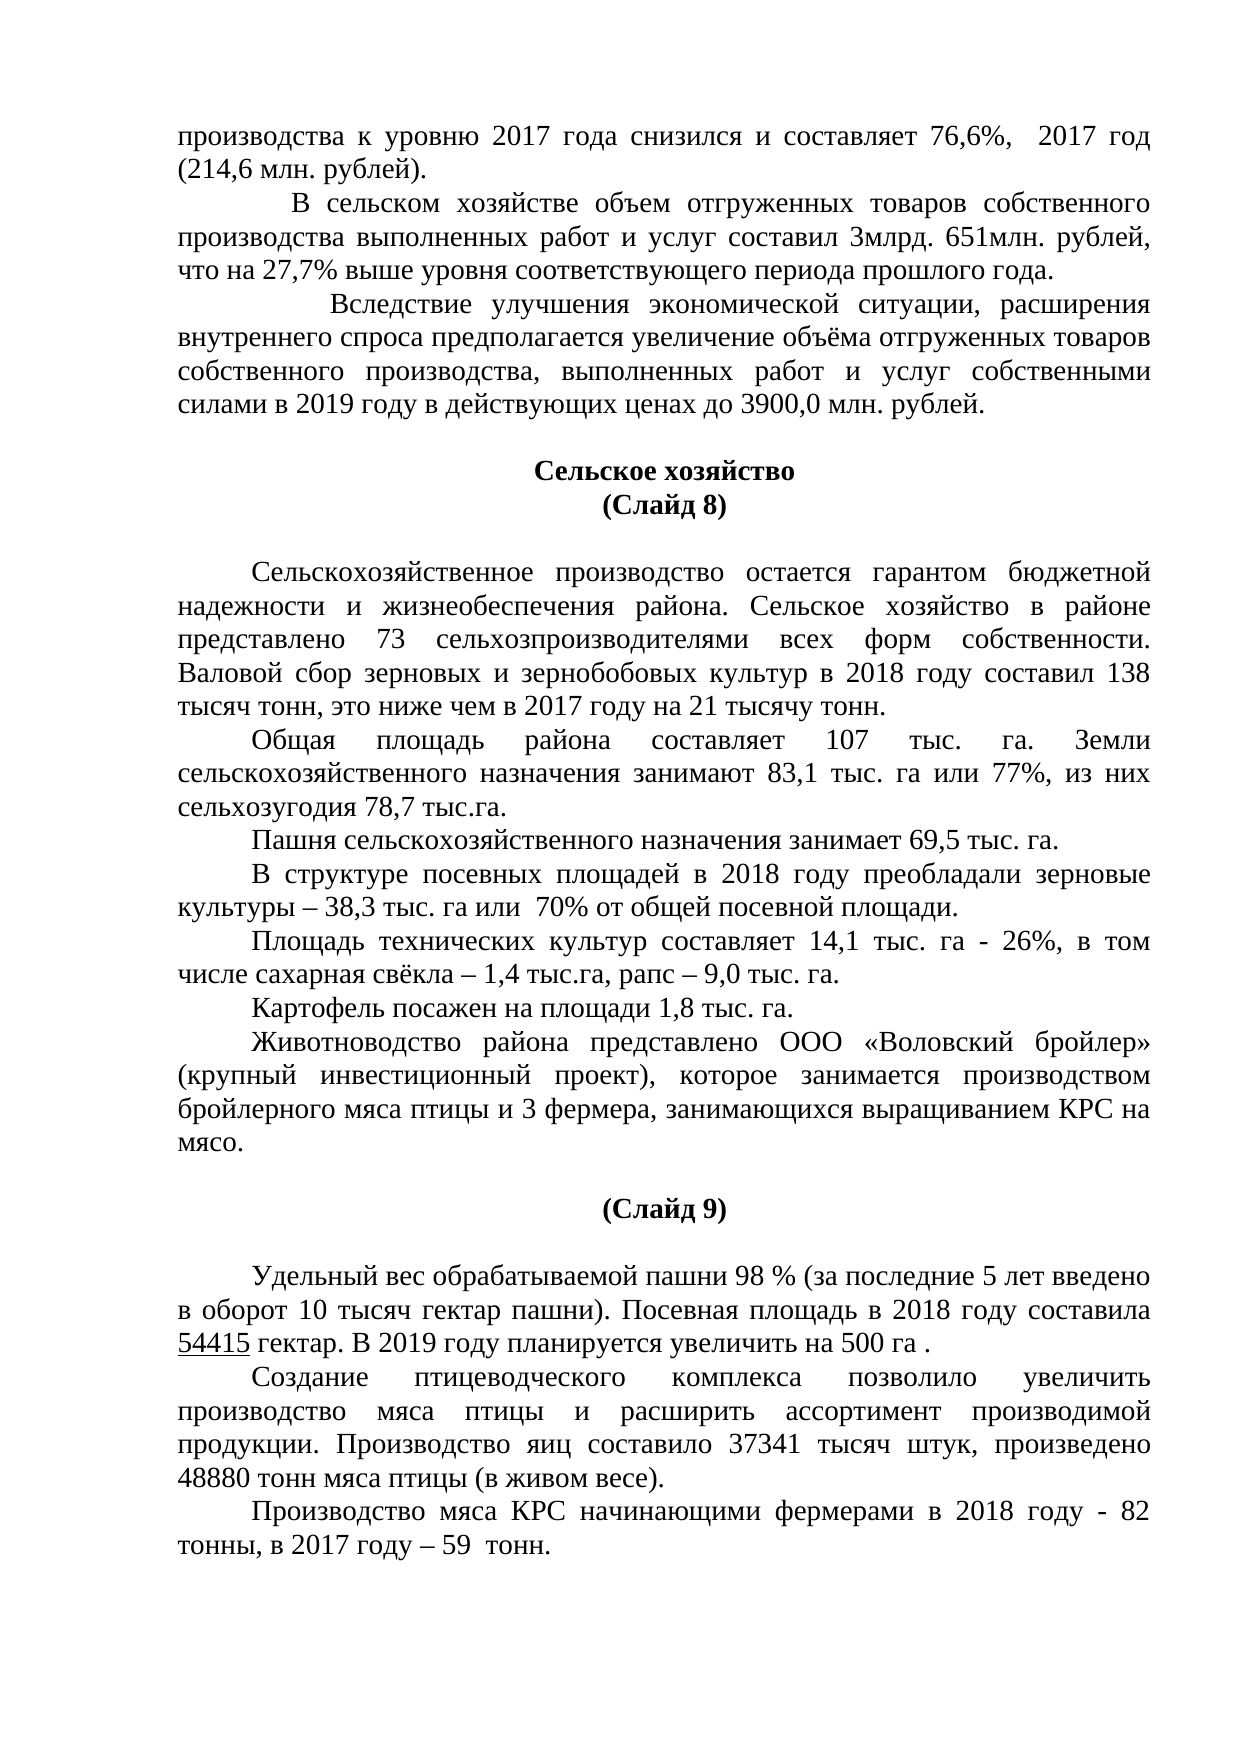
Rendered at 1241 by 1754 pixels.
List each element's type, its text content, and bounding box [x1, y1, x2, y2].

text Пашня сельскохозяйственного назначения занимает 69,5 тыс. га. [177, 822, 1152, 856]
text (Слайд 9) [177, 1191, 1152, 1225]
text Сельское хозяйство [177, 453, 1152, 487]
text В структуре посевных площадей в 2018 году преобладали зерновые культуры – 38,3 тыс. га или 70% от общей посевной площади. [177, 856, 1152, 923]
text Общая площадь района составляет 107 тыс. га. Земли сельскохозяйственного назначения занимают 83,1 тыс. га или 77%, из них сельхозугодия 78,7 тыс.га. [177, 722, 1152, 822]
text Удельный вес обрабатываемой пашни 98 % (за последние 5 лет введено в оборот 10 тысяч гектар пашни). Посевная площадь в 2018 году составила 54415 гектар. В 2019 году планируется увеличить на 500 га . [177, 1258, 1152, 1359]
text Вследствие улучшения экономической ситуации, расширения внутреннего спроса предполагается увеличение объёма отгруженных товаров собственного производства, выполненных работ и услуг собственными силами в 2019 году в действующих ценах до 3900,0 млн. рублей. [177, 286, 1152, 420]
text Животноводство района представлено ООО «Воловский бройлер» (крупный инвестиционный проект), которое занимается производством бройлерного мяса птицы и 3 фермера, занимающихся выращиванием КРС на мясо. [177, 1024, 1152, 1158]
text Сельскохозяйственное производство остается гарантом бюджетной надежности и жизнеобеспечения района. Сельское хозяйство в районе представлено 73 сельхозпроизводителями всех форм собственности. Валовой сбор зерновых и зернобобовых культур в 2018 году составил 138 тысяч тонн, это ниже чем в 2017 году на 21 тысячу тонн. [177, 554, 1152, 722]
text Производство мяса КРС начинающими фермерами в 2018 году - 82 тонны, в 2017 году – 59 тонн. [177, 1493, 1152, 1560]
text Площадь технических культур составляет 14,1 тыс. га - 26%, в том числе сахарная свёкла – 1,4 тыс.га, рапс – 9,0 тыс. га. [177, 923, 1152, 990]
text Картофель посажен на площади 1,8 тыс. га. [177, 990, 1152, 1024]
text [177, 118, 1152, 185]
text В сельском хозяйстве объем отгруженных товаров собственного производства выполненных работ и услуг составил 3млрд. 651млн. рублей, что на 27,7% выше уровня соответствующего периода прошлого года. [177, 185, 1152, 286]
text Создание птицеводческого комплекса позволило увеличить производство мяса птицы и расширить ассортимент производимой продукции. Производство яиц составило 37341 тысяч штук, произведено 48880 тонн мяса птицы (в живом весе). [177, 1359, 1152, 1493]
text (Слайд 8) [177, 487, 1152, 521]
